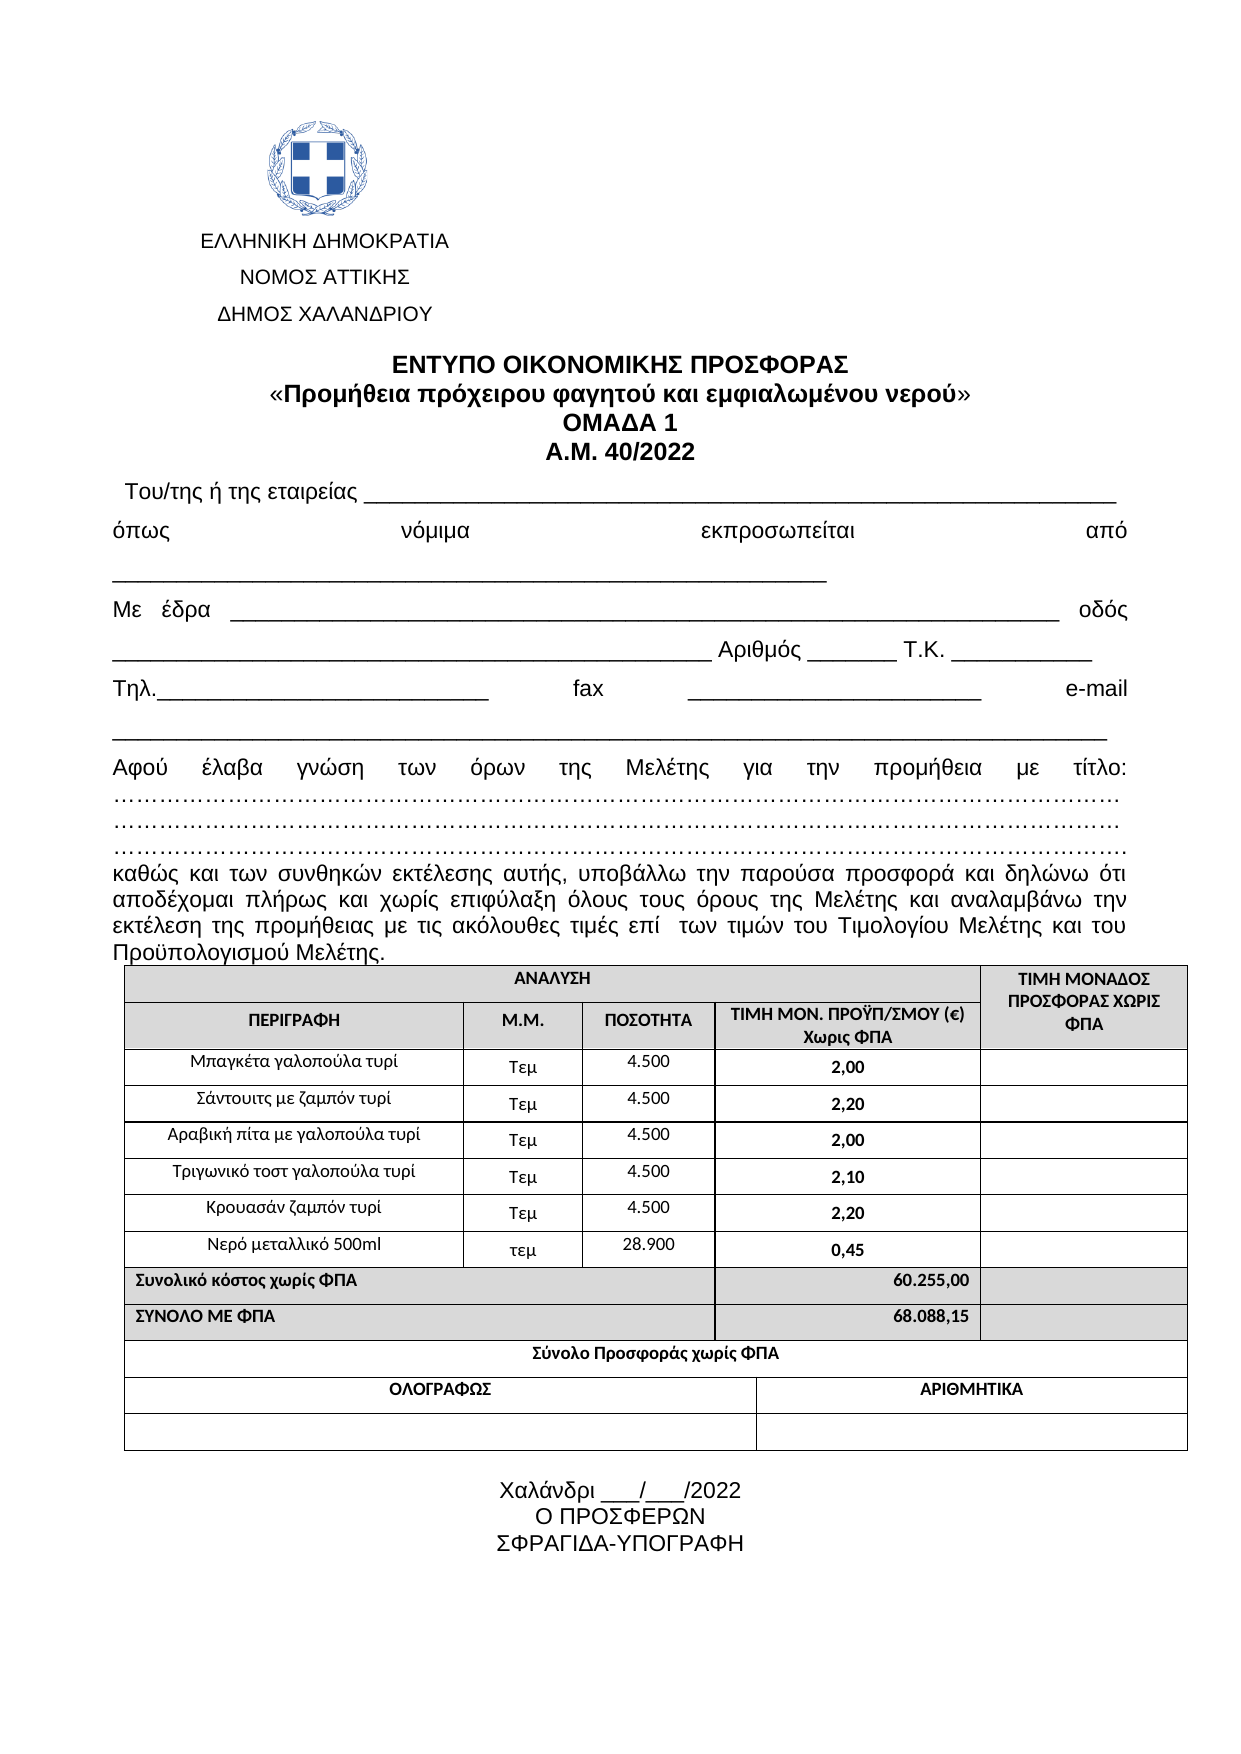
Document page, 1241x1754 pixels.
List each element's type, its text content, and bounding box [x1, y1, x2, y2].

table_cell ΠΟΣΟΤΗΤΑ [583, 1003, 714, 1048]
table_cell Τεμ [464, 1159, 582, 1194]
text Χαλάνδρι ___/___/2022 [112, 1477, 1128, 1503]
table_cell 60.255,00 [716, 1268, 980, 1304]
text Αφού έλαβα γνώση των όρων της Μελέτης για την προμήθεια με τίτλο: ………………………………………………………………………………………………………………………………………………………………………………………………………………………………………………………………………………………………………………………………………………………………. καθώς και των συνθηκών εκτέλεσης αυτής, υποβάλλω την παρούσα προσφορά και δηλώνω ότι αποδέχομαι πλήρως και χωρίς επιφύλαξη όλους τους όρους της Μελέτης και αναλαμβάνω την εκτέλεση της προμήθειας με τις ακόλουθες τιμές επί των τιμών του Τιμολογίου Μελέτης και του Προϋπολογισμού Μελέτης. [112, 754, 1128, 965]
table_cell 2,10 [716, 1159, 980, 1194]
text Του/της ή της εταιρείας ___________________________________________________________ [112, 478, 1128, 504]
table_cell ΤΙΜΗ ΜΟΝ. ΠΡΟΫΠ/ΣΜΟΥ (€) Χωρις ΦΠΑ [716, 1003, 980, 1048]
table_cell Μπαγκέτα γαλοπούλα τυρί [125, 1050, 463, 1085]
table_cell 4.500 [583, 1123, 714, 1158]
table_cell Τεμ [464, 1086, 582, 1121]
table_cell Σάντουιτς με ζαμπόν τυρί [125, 1086, 463, 1121]
table_cell 2,20 [716, 1086, 980, 1121]
table_cell [981, 1159, 1187, 1194]
table_cell [981, 1050, 1187, 1085]
picture [267, 121, 368, 216]
table_cell Αραβική πίτα με γαλοπούλα τυρί [125, 1123, 463, 1158]
table_cell ΣΥΝΟΛΟ ΜΕ ΦΠΑ [125, 1305, 714, 1340]
table_cell [981, 1268, 1187, 1304]
table_cell 2,00 [716, 1123, 980, 1158]
table_cell [981, 1086, 1187, 1121]
table_cell [125, 1414, 756, 1449]
table_cell Τεμ [464, 1050, 582, 1085]
table_cell Συνολικό κόστος χωρίς ΦΠΑ [125, 1268, 714, 1304]
table_header ΑΝΑΛΥΣΗ [125, 966, 980, 1002]
table_cell 4.500 [583, 1195, 714, 1231]
table_cell 0,45 [716, 1232, 980, 1267]
table_cell τεμ [464, 1232, 582, 1267]
table_cell [981, 1195, 1187, 1231]
table_cell [981, 1123, 1187, 1158]
table_cell 2,20 [716, 1195, 980, 1231]
table_cell ΠΕΡΙΓΡΑΦΗ [125, 1003, 463, 1048]
table_cell [981, 1232, 1187, 1267]
text όπως νόμιμα εκπροσωπείται από ________________________________________________________ [112, 517, 1128, 583]
table_cell Τριγωνικό τοστ γαλοπούλα τυρί [125, 1159, 463, 1194]
text ΣΦΡΑΓΙΔΑ-ΥΠΟΓΡΑΦΗ [112, 1529, 1128, 1556]
table_header ΤΙΜΗ ΜΟΝΑΔΟΣ ΠΡΟΣΦΟΡΑΣ ΧΩΡΙΣ ΦΠΑ [981, 966, 1187, 1048]
text ΟΜΑΔΑ 1 [112, 408, 1128, 437]
text Τηλ.__________________________ fax _______________________ e-mail ______________________________________________________________________________ [112, 675, 1128, 741]
table_cell Τεμ [464, 1195, 582, 1231]
table_cell Τεμ [464, 1123, 582, 1158]
table_cell Σύνολο Προσφοράς χωρίς ΦΠΑ [125, 1341, 1187, 1377]
table_cell 4.500 [583, 1159, 714, 1194]
text Ο ΠΡΟΣΦΕΡΩΝ [112, 1503, 1128, 1529]
table_cell Νερό μεταλλικό 500ml [125, 1232, 463, 1267]
table_cell 28.900 [583, 1232, 714, 1267]
text Με έδρα _________________________________________________________________ οδός _______________________________________________ Αριθμός _______ Τ.Κ. ___________ [112, 596, 1128, 662]
table_cell 68.088,15 [716, 1305, 980, 1340]
table_cell ΟΛΟΓΡΑΦΩΣ [125, 1378, 756, 1413]
table_cell Μ.Μ. [464, 1003, 582, 1048]
table_cell ΑΡΙΘΜΗΤΙΚΑ [757, 1378, 1187, 1413]
table_cell [981, 1305, 1187, 1340]
table_cell 4.500 [583, 1086, 714, 1121]
table_cell 2,00 [716, 1050, 980, 1085]
table_cell 4.500 [583, 1050, 714, 1085]
table_cell Κρουασάν ζαμπόν τυρί [125, 1195, 463, 1231]
text Α.Μ. 40/2022 [112, 437, 1128, 465]
table_cell [757, 1414, 1187, 1449]
text ΕΝΤΥΠΟ ΟΙΚΟΝΟΜΙΚΗΣ ΠΡΟΣΦΟΡΑΣ «Προμήθεια πρόχειρου φαγητού και εμφιαλωμένου νερού» [112, 350, 1128, 408]
